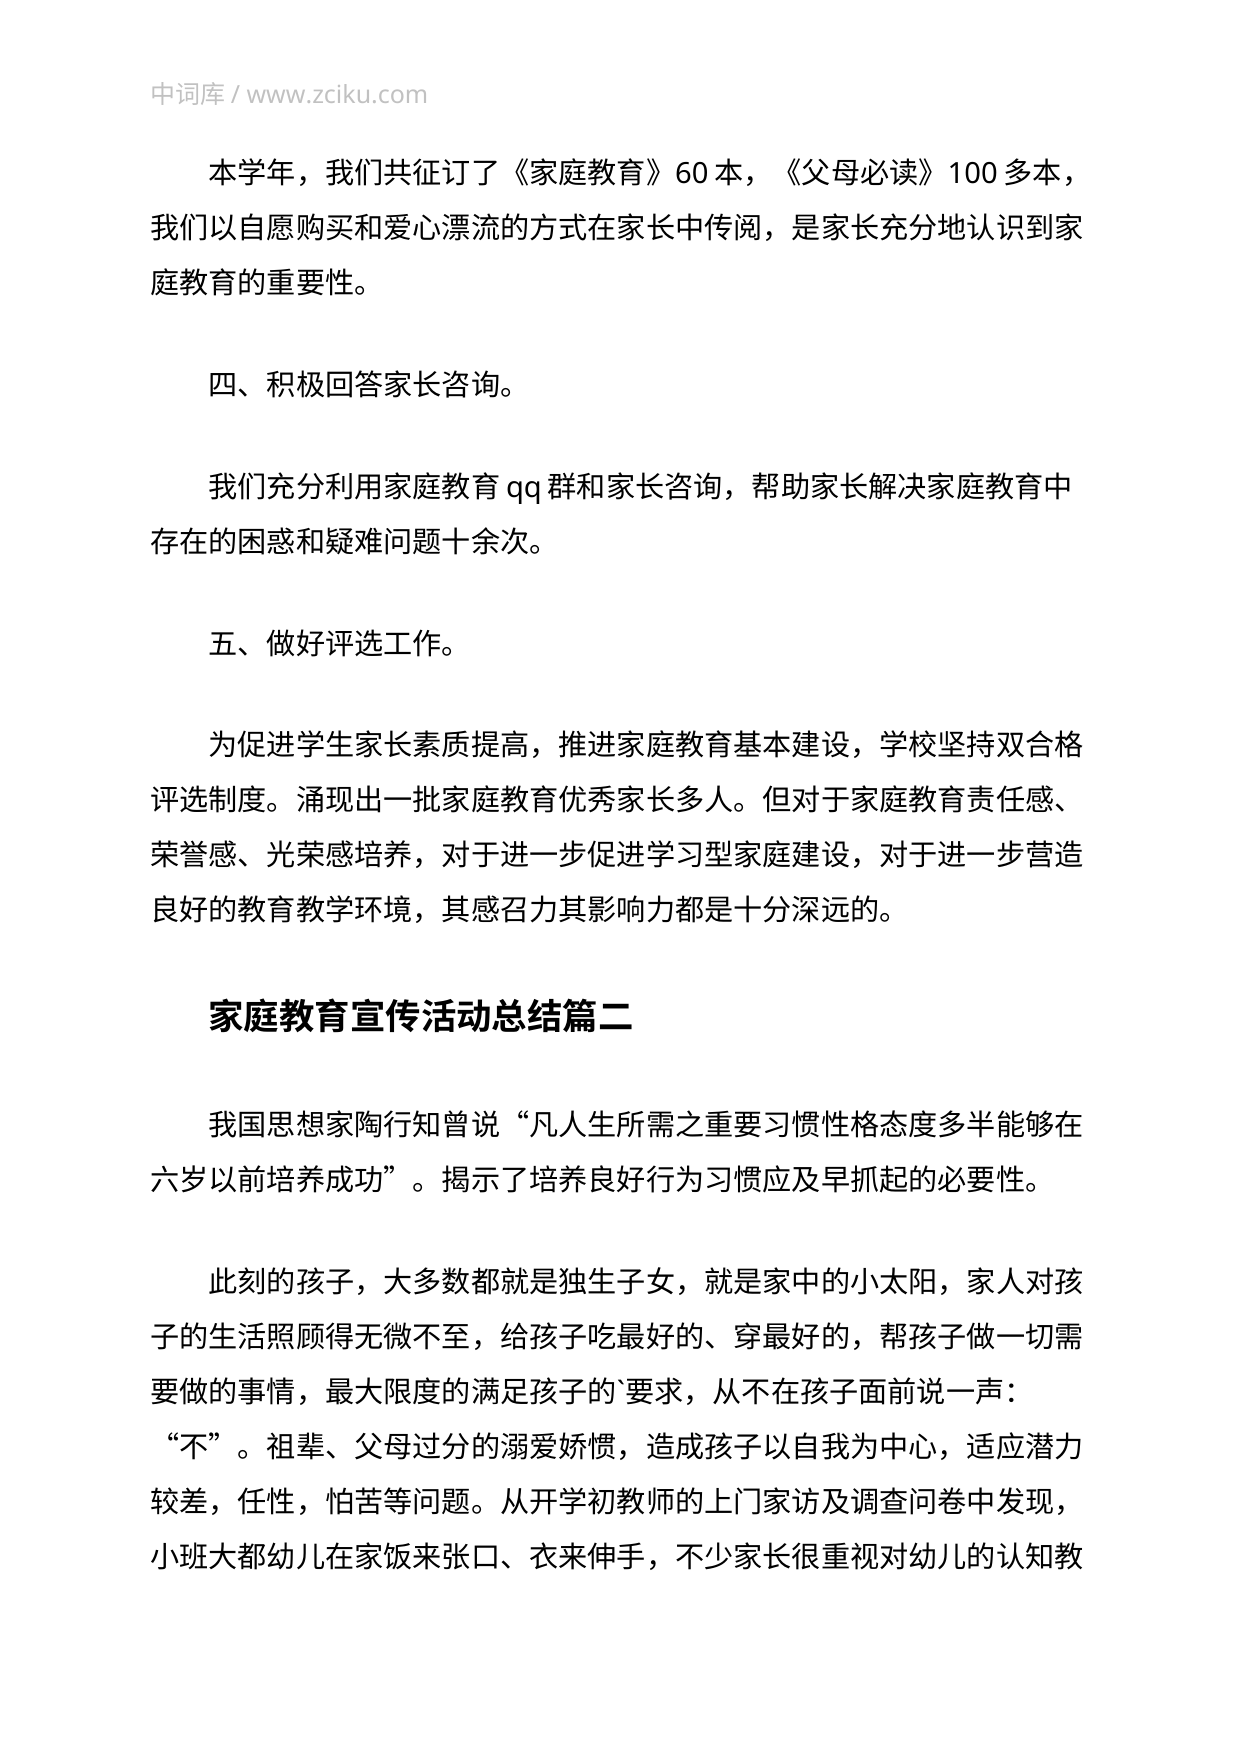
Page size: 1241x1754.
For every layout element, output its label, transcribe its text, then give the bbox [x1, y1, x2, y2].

text 四、积极回答家长咨询。 [150, 362, 1090, 404]
text 我国思想家陶行知曾说“凡人生所需之重要习惯性格态度多半能够在六岁以前培养成功”。揭示了培养良好行为习惯应及早抓起的必要性。 [150, 1102, 1090, 1199]
text 我们充分利用家庭教育qq群和家长咨询，帮助家长解决家庭教育中存在的困惑和疑难问题十余次。 [150, 463, 1090, 561]
text 家庭教育宣传活动总结篇二 [150, 988, 1090, 1040]
text 五、做好评选工作。 [150, 620, 1090, 662]
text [150, 1258, 1090, 1575]
text 本学年，我们共征订了《家庭教育》60本，《父母必读》100多本，我们以自愿购买和爱心漂流的方式在家长中传阅，是家长充分地认识到家庭教育的重要性。 [150, 150, 1090, 302]
text 为促进学生家长素质提高，推进家庭教育基本建设，学校坚持双合格评选制度。涌现出一批家庭教育优秀家长多人。但对于家庭教育责任感、荣誉感、光荣感培养，对于进一步促进学习型家庭建设，对于进一步营造良好的教育教学环境，其感召力其影响力都是十分深远的。 [150, 722, 1090, 929]
